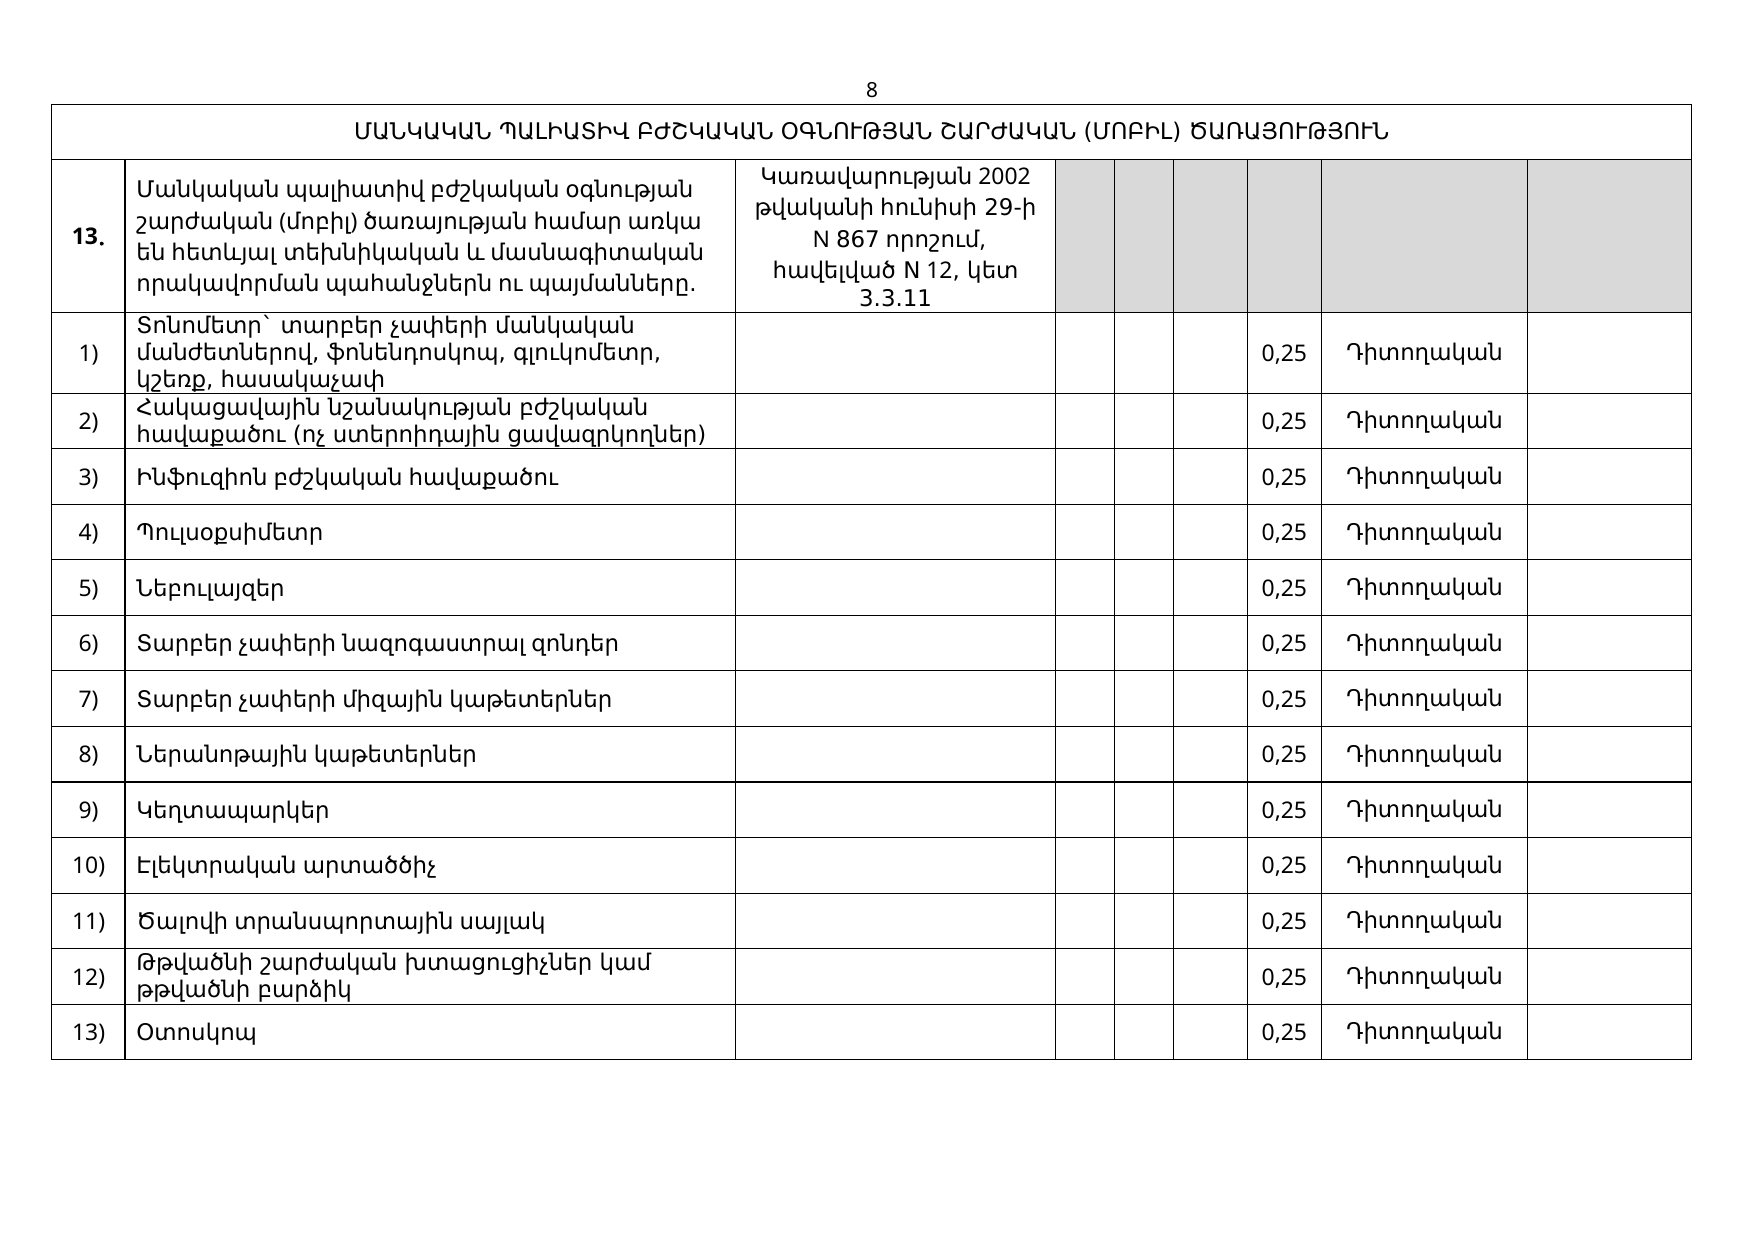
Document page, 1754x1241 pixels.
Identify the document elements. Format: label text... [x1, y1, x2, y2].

table_cell [1528, 505, 1691, 559]
table_cell [1528, 1005, 1691, 1059]
table_cell [736, 894, 1055, 948]
table_cell [1115, 616, 1173, 670]
table_cell [736, 727, 1055, 781]
table_cell [1115, 505, 1173, 559]
table_cell 4) [52, 505, 124, 559]
table_cell [1056, 838, 1114, 892]
table_cell Դիտողական [1322, 560, 1527, 615]
table_cell Օտոսկոպ [126, 1005, 735, 1059]
table_cell 0,25 [1248, 671, 1321, 726]
table_cell [1528, 616, 1691, 670]
table_cell [1528, 894, 1691, 948]
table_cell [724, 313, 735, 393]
table_cell [1528, 160, 1691, 312]
table_cell 0,25 [1248, 313, 1321, 393]
table_cell [1174, 394, 1247, 448]
table_cell Պուլսօքսիմետր [126, 505, 735, 559]
table_cell Դիտողական [1322, 394, 1527, 448]
table_cell [1322, 160, 1527, 312]
table_cell [1115, 949, 1173, 1003]
table_cell 0,25 [1248, 727, 1321, 781]
table_cell [1528, 783, 1691, 837]
table_cell [1174, 671, 1247, 726]
table_cell 0,25 [1248, 1005, 1321, 1059]
table_cell Դիտողական [1322, 671, 1527, 726]
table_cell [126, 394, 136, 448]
table_cell [736, 313, 1055, 393]
table_cell Դիտողական [1322, 727, 1527, 781]
table_cell [1174, 160, 1247, 312]
table_cell 0,25 [1248, 394, 1321, 448]
table_cell [1115, 1005, 1173, 1059]
table_cell [736, 449, 1055, 504]
table_cell [736, 505, 1055, 559]
table_cell 0,25 [1248, 616, 1321, 670]
table_cell [1174, 894, 1247, 948]
table_cell Նեբուլայզեր [126, 560, 735, 615]
table_cell [736, 949, 1055, 1003]
table_cell [1056, 894, 1114, 948]
table_cell [736, 783, 1055, 837]
table_cell 1) [52, 313, 124, 393]
table_cell Ծալովի տրանսպորտային սայլակ [126, 894, 735, 948]
table_cell Դիտողական [1322, 949, 1527, 1003]
table_cell [1528, 671, 1691, 726]
table_cell [1174, 449, 1247, 504]
table_cell [1115, 671, 1173, 726]
table_cell Դիտողական [1322, 616, 1527, 670]
table_cell [1528, 313, 1691, 393]
table_cell [736, 838, 1055, 892]
table_cell [1115, 160, 1173, 312]
table_cell [1528, 449, 1691, 504]
table_cell 0,25 [1248, 838, 1321, 892]
table_cell Դիտողական [1322, 1005, 1527, 1059]
table_cell [1174, 616, 1247, 670]
table_cell 0,25 [1248, 505, 1321, 559]
table_cell 11) [52, 894, 124, 948]
table_cell 12) [52, 949, 124, 1003]
table_cell [1174, 783, 1247, 837]
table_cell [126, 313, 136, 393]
table_cell 6) [52, 616, 124, 670]
table_cell [1174, 505, 1247, 559]
table_cell [1056, 313, 1114, 393]
table_cell ՄԱՆԿԱԿԱՆ ՊԱԼԻԱՏԻՎ ԲԺՇԿԱԿԱՆ ՕԳՆՈՒԹՅԱՆ ՇԱՐԺԱԿԱՆ (ՄՈԲԻԼ) ԾԱՌԱՅՈՒԹՅՈՒՆ [52, 105, 1691, 159]
table_cell [1174, 313, 1247, 393]
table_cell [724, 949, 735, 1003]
table_cell [1056, 449, 1114, 504]
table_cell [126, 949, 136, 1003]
table_cell [1056, 394, 1114, 448]
table_cell 0,25 [1248, 449, 1321, 504]
table_cell Դիտողական [1322, 838, 1527, 892]
table_cell Մանկական պալիատիվ բժշկական օգնության շարժական (մոբիլ) ծառայության համար առկա են հետևյալ տեխնիկական և մասնագիտական որակավորման պահանջներն ու պայմանները. [126, 160, 735, 312]
table_cell [1174, 949, 1247, 1003]
table_cell Դիտողական [1322, 505, 1527, 559]
table_cell 10) [52, 838, 124, 892]
table_cell Տարբեր չափերի նազոգաստրալ զոնդեր [126, 616, 735, 670]
table_cell [1248, 160, 1321, 312]
table_cell [1115, 727, 1173, 781]
table_cell [1174, 727, 1247, 781]
table_cell [1528, 394, 1691, 448]
table_cell [1115, 838, 1173, 892]
table_cell [1056, 727, 1114, 781]
table_cell [1056, 560, 1114, 615]
table_cell Տարբեր չափերի միզային կաթետերներ [126, 671, 735, 726]
table_cell [736, 394, 1055, 448]
table_cell [1174, 560, 1247, 615]
table_cell 2) [52, 394, 124, 448]
table_cell [1528, 727, 1691, 781]
table_cell [1056, 671, 1114, 726]
table_cell Կեղտապարկեր [126, 783, 735, 837]
table_cell 0,25 [1248, 949, 1321, 1003]
table_cell [1174, 838, 1247, 892]
table_cell [1056, 949, 1114, 1003]
table_cell Դիտողական [1322, 783, 1527, 837]
table_cell 13. [52, 160, 124, 312]
table_cell [1115, 394, 1173, 448]
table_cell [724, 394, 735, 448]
table_cell [1056, 1005, 1114, 1059]
table_cell [1115, 560, 1173, 615]
table_cell 3) [52, 449, 124, 504]
table_cell [1056, 616, 1114, 670]
table_cell 0,25 [1248, 783, 1321, 837]
table_cell [1115, 894, 1173, 948]
table_cell [1056, 160, 1114, 312]
table_cell Դիտողական [1322, 894, 1527, 948]
table_cell [736, 616, 1055, 670]
table_cell Կառավարության 2002 թվականի հունիսի 29-ի N 867 որոշում, հավելված N 12, կետ 3.3.11 [736, 160, 1055, 312]
table_cell [1056, 783, 1114, 837]
table_cell [1115, 313, 1173, 393]
table_cell Ինֆուզիոն բժշկական հավաքածու [126, 449, 735, 504]
table_cell Ներանոթային կաթետերներ [126, 727, 735, 781]
table_cell Դիտողական [1322, 449, 1527, 504]
table_cell [1056, 505, 1114, 559]
table_cell [1174, 1005, 1247, 1059]
table_cell [736, 1005, 1055, 1059]
table_cell 5) [52, 560, 124, 615]
table_cell [1528, 838, 1691, 892]
table_cell 0,25 [1248, 560, 1321, 615]
table_cell [736, 671, 1055, 726]
table_cell Դիտողական [1322, 313, 1527, 393]
table_cell 8) [52, 727, 124, 781]
table_cell [1115, 783, 1173, 837]
table_cell [736, 560, 1055, 615]
table_cell [1528, 949, 1691, 1003]
table_cell Էլեկտրական արտածծիչ [126, 838, 735, 892]
table_cell [1528, 560, 1691, 615]
table_cell 7) [52, 671, 124, 726]
table_cell 0,25 [1248, 894, 1321, 948]
table_cell 13) [52, 1005, 124, 1059]
table_cell [1115, 449, 1173, 504]
table_cell 9) [52, 783, 124, 837]
